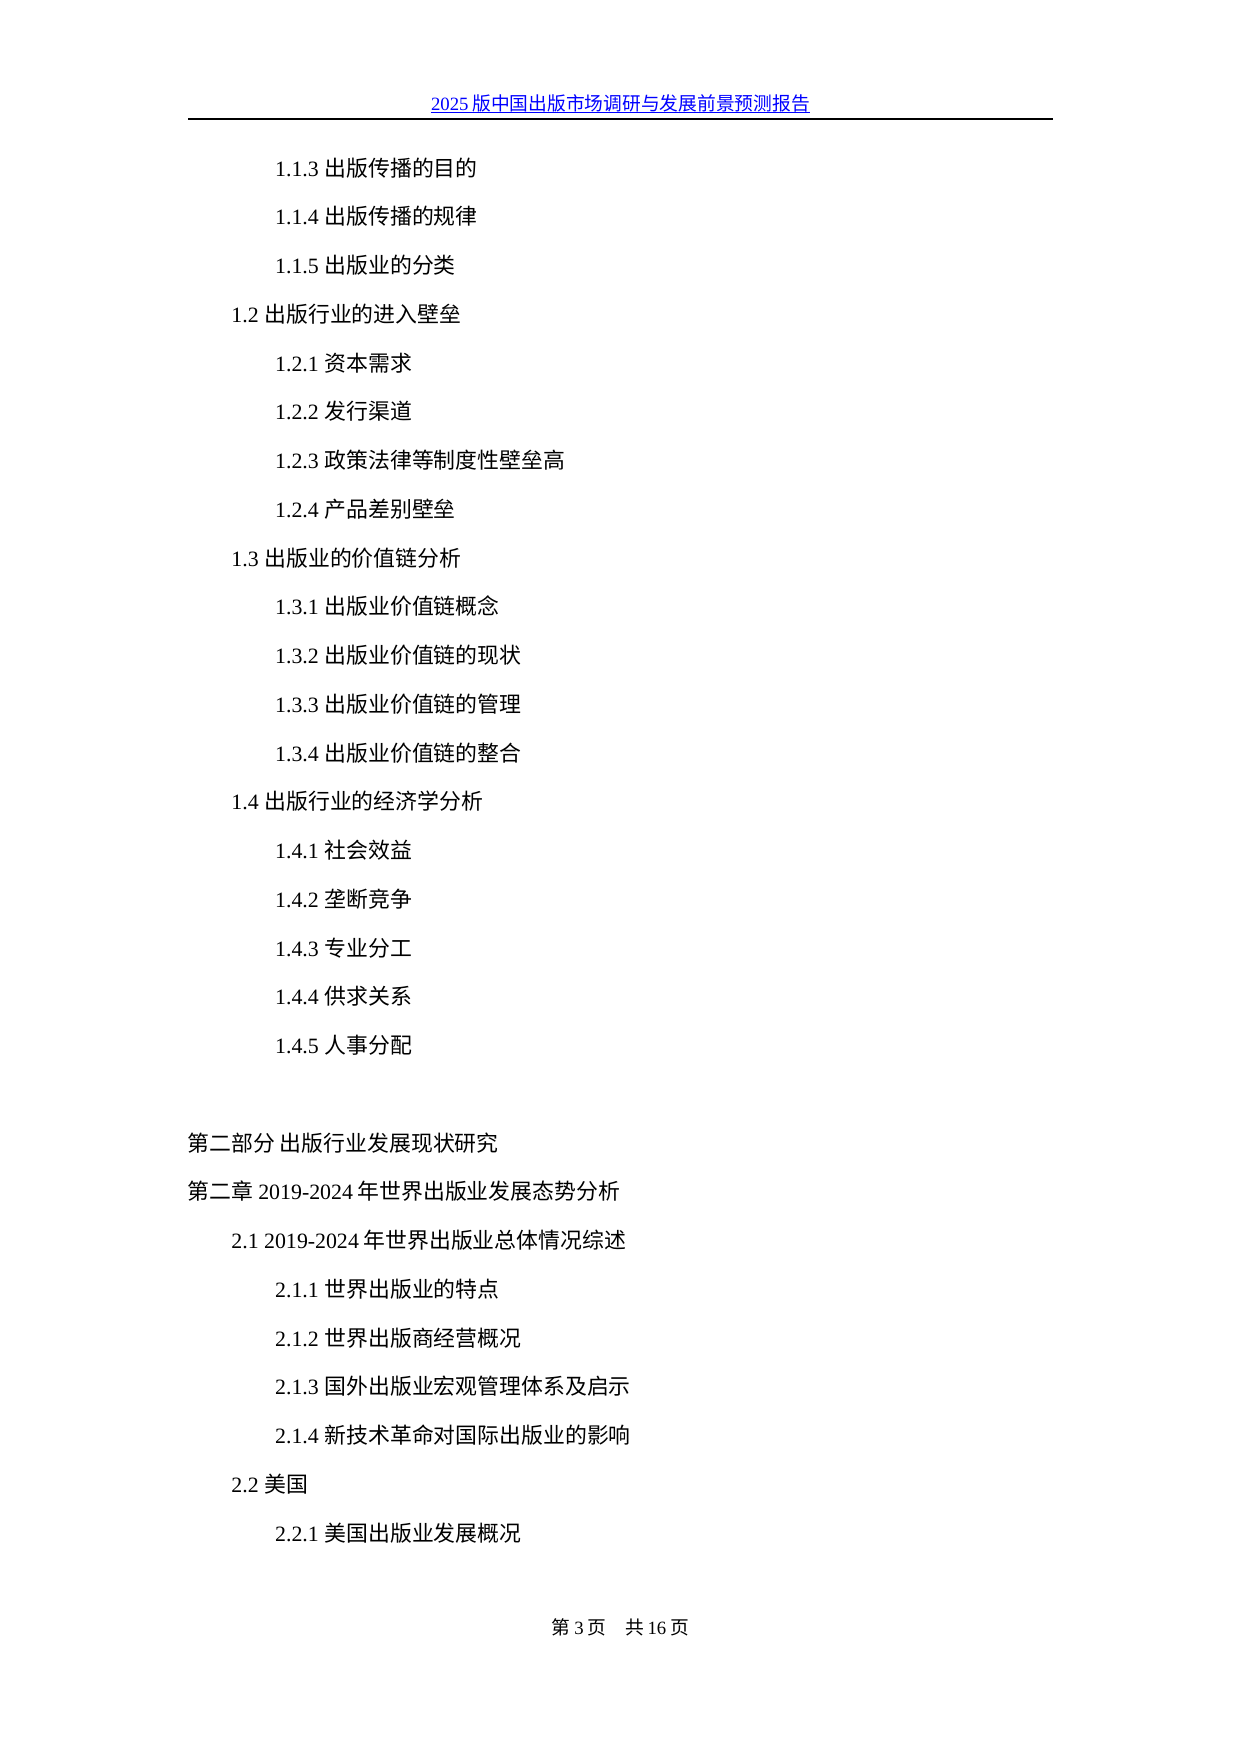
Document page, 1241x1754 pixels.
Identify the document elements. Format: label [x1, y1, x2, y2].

text [187, 150, 1053, 1548]
